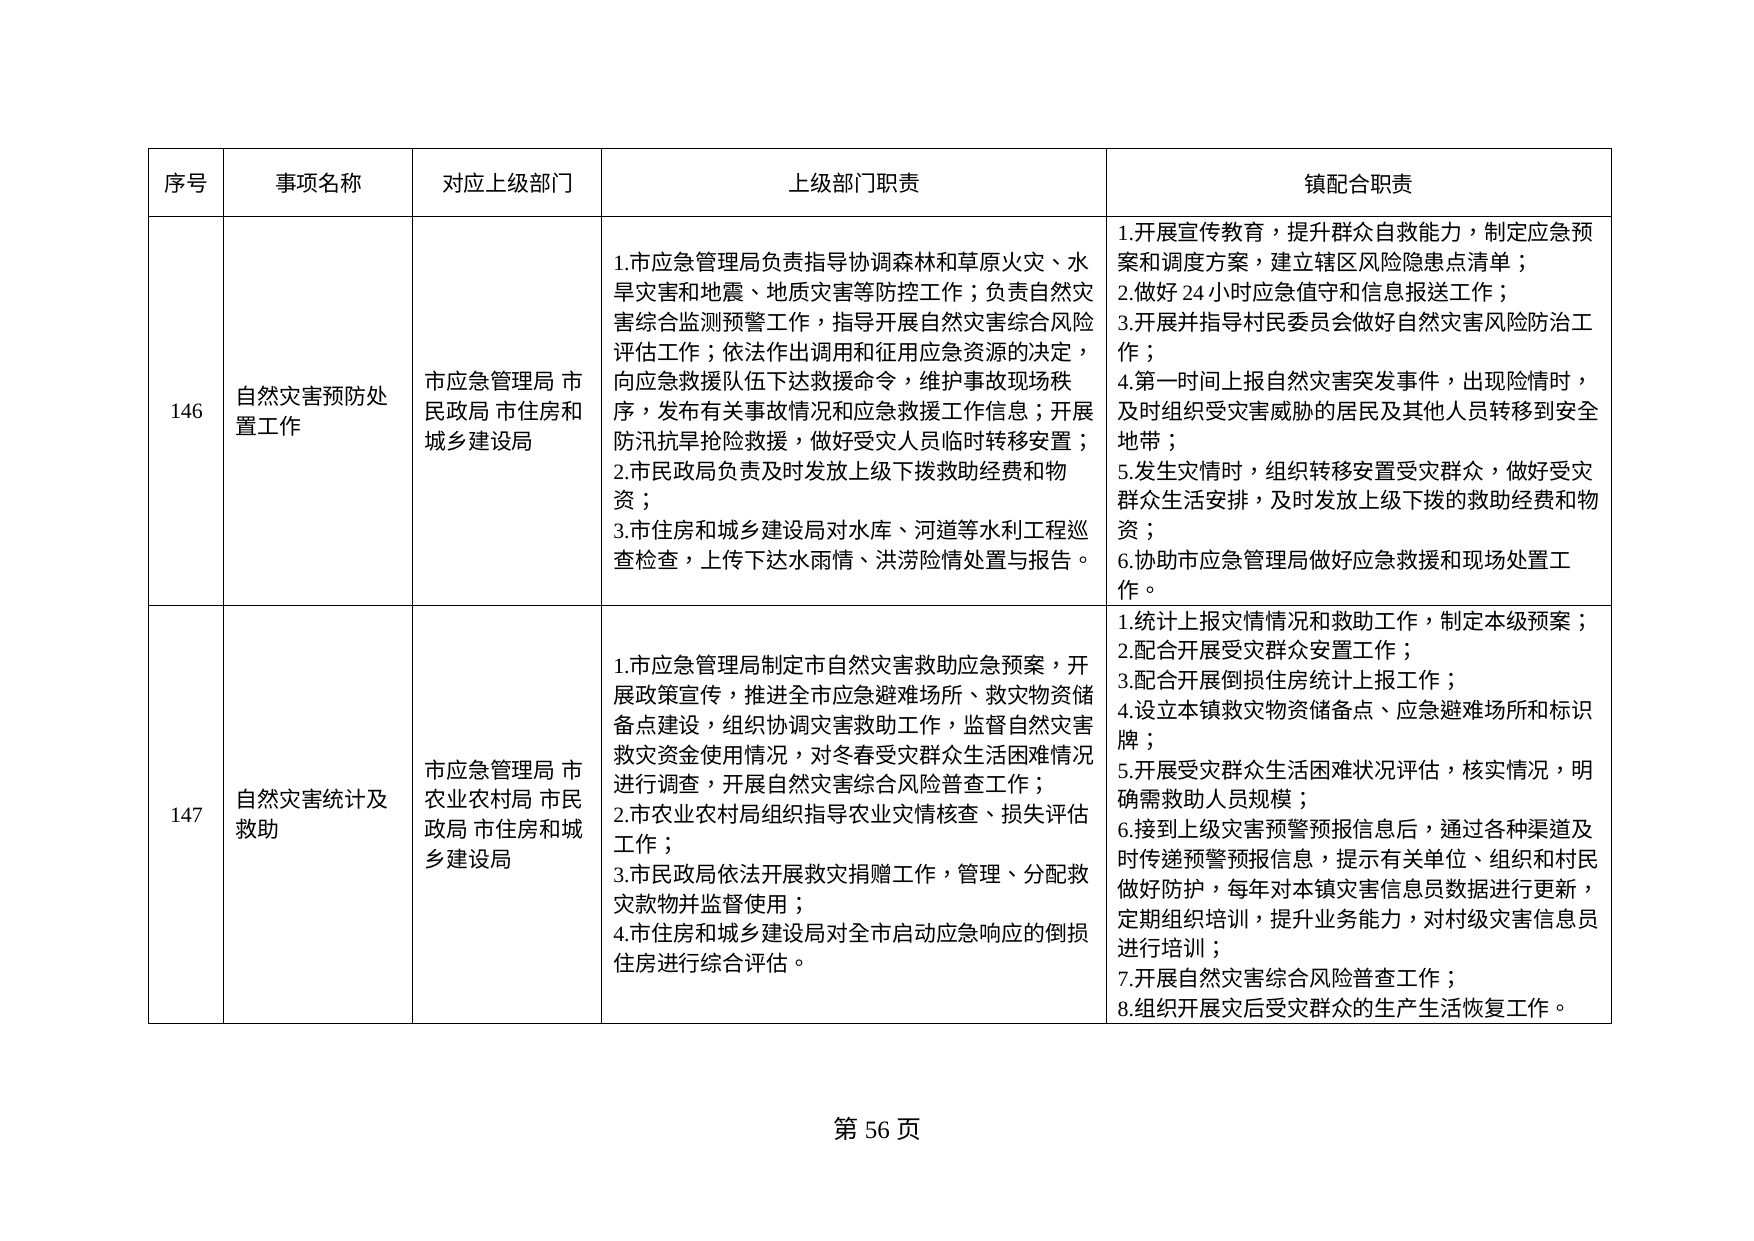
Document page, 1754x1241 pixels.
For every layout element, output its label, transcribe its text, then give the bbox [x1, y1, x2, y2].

table_cell 自然灾害统计及救助 [224, 606, 412, 1023]
table_cell 1.市应急管理局负责指导协调森林和草原火灾、水旱灾害和地震、地质灾害等防控工作；负责自然灾害综合监测预警工作，指导开展自然灾害综合风险评估工作；依法作出调用和征用应急资源的决定，向应急救援队伍下达救援命令，维护事故现场秩序，发布有关事故情况和应急救援工作信息；开展防汛抗旱抢险救援，做好受灾人员临时转移安置； 2.市民政局负责及时发放上级下拨救助经费和物资； 3.市住房和城乡建设局对水库、河道等水利工程巡查检查，上传下达水雨情、洪涝险情处置与报告。 [602, 217, 1106, 604]
table_cell 147 [149, 606, 223, 1023]
table_cell 1.统计上报灾情情况和救助工作，制定本级预案； 2.配合开展受灾群众安置工作； 3.配合开展倒损住房统计上报工作； 4.设立本镇救灾物资储备点、应急避难场所和标识牌； 5.开展受灾群众生活困难状况评估，核实情况，明确需救助人员规模； 6.接到上级灾害预警预报信息后，通过各种渠道及时传递预警预报信息，提示有关单位、组织和村民做好防护，每年对本镇灾害信息员数据进行更新，定期组织培训，提升业务能力，对村级灾害信息员进行培训； 7.开展自然灾害综合风险普查工作； 8.组织开展灾后受灾群众的生产生活恢复工作。 [1107, 606, 1611, 1023]
table_cell 1.开展宣传教育，提升群众自救能力，制定应急预案和调度方案，建立辖区风险隐患点清单； 2.做好24小时应急值守和信息报送工作； 3.开展并指导村民委员会做好自然灾害风险防治工作； 4.第一时间上报自然灾害突发事件，出现险情时，及时组织受灾害威胁的居民及其他人员转移到安全地带； 5.发生灾情时，组织转移安置受灾群众，做好受灾群众生活安排，及时发放上级下拨的救助经费和物资； 6.协助市应急管理局做好应急救援和现场处置工作。 [1107, 217, 1611, 604]
table_header 上级部门职责 [602, 149, 1106, 216]
table_header 对应上级部门 [413, 149, 601, 216]
table_header 事项名称 [224, 149, 412, 216]
table_header 序号 [149, 149, 223, 216]
table_cell 市应急管理局 市民政局 市住房和城乡建设局 [413, 217, 601, 604]
table_cell 自然灾害预防处置工作 [224, 217, 412, 604]
table_cell 1.市应急管理局制定市自然灾害救助应急预案，开展政策宣传，推进全市应急避难场所、救灾物资储备点建设，组织协调灾害救助工作，监督自然灾害救灾资金使用情况，对冬春受灾群众生活困难情况进行调查，开展自然灾害综合风险普查工作； 2.市农业农村局组织指导农业灾情核查、损失评估工作； 3.市民政局依法开展救灾捐赠工作，管理、分配救灾款物并监督使用； 4.市住房和城乡建设局对全市启动应急响应的倒损住房进行综合评估。 [602, 606, 1106, 1023]
table_cell 市应急管理局 市农业农村局 市民政局 市住房和城乡建设局 [413, 606, 601, 1023]
table_header 镇配合职责 [1107, 149, 1611, 216]
table_cell 146 [149, 217, 223, 604]
